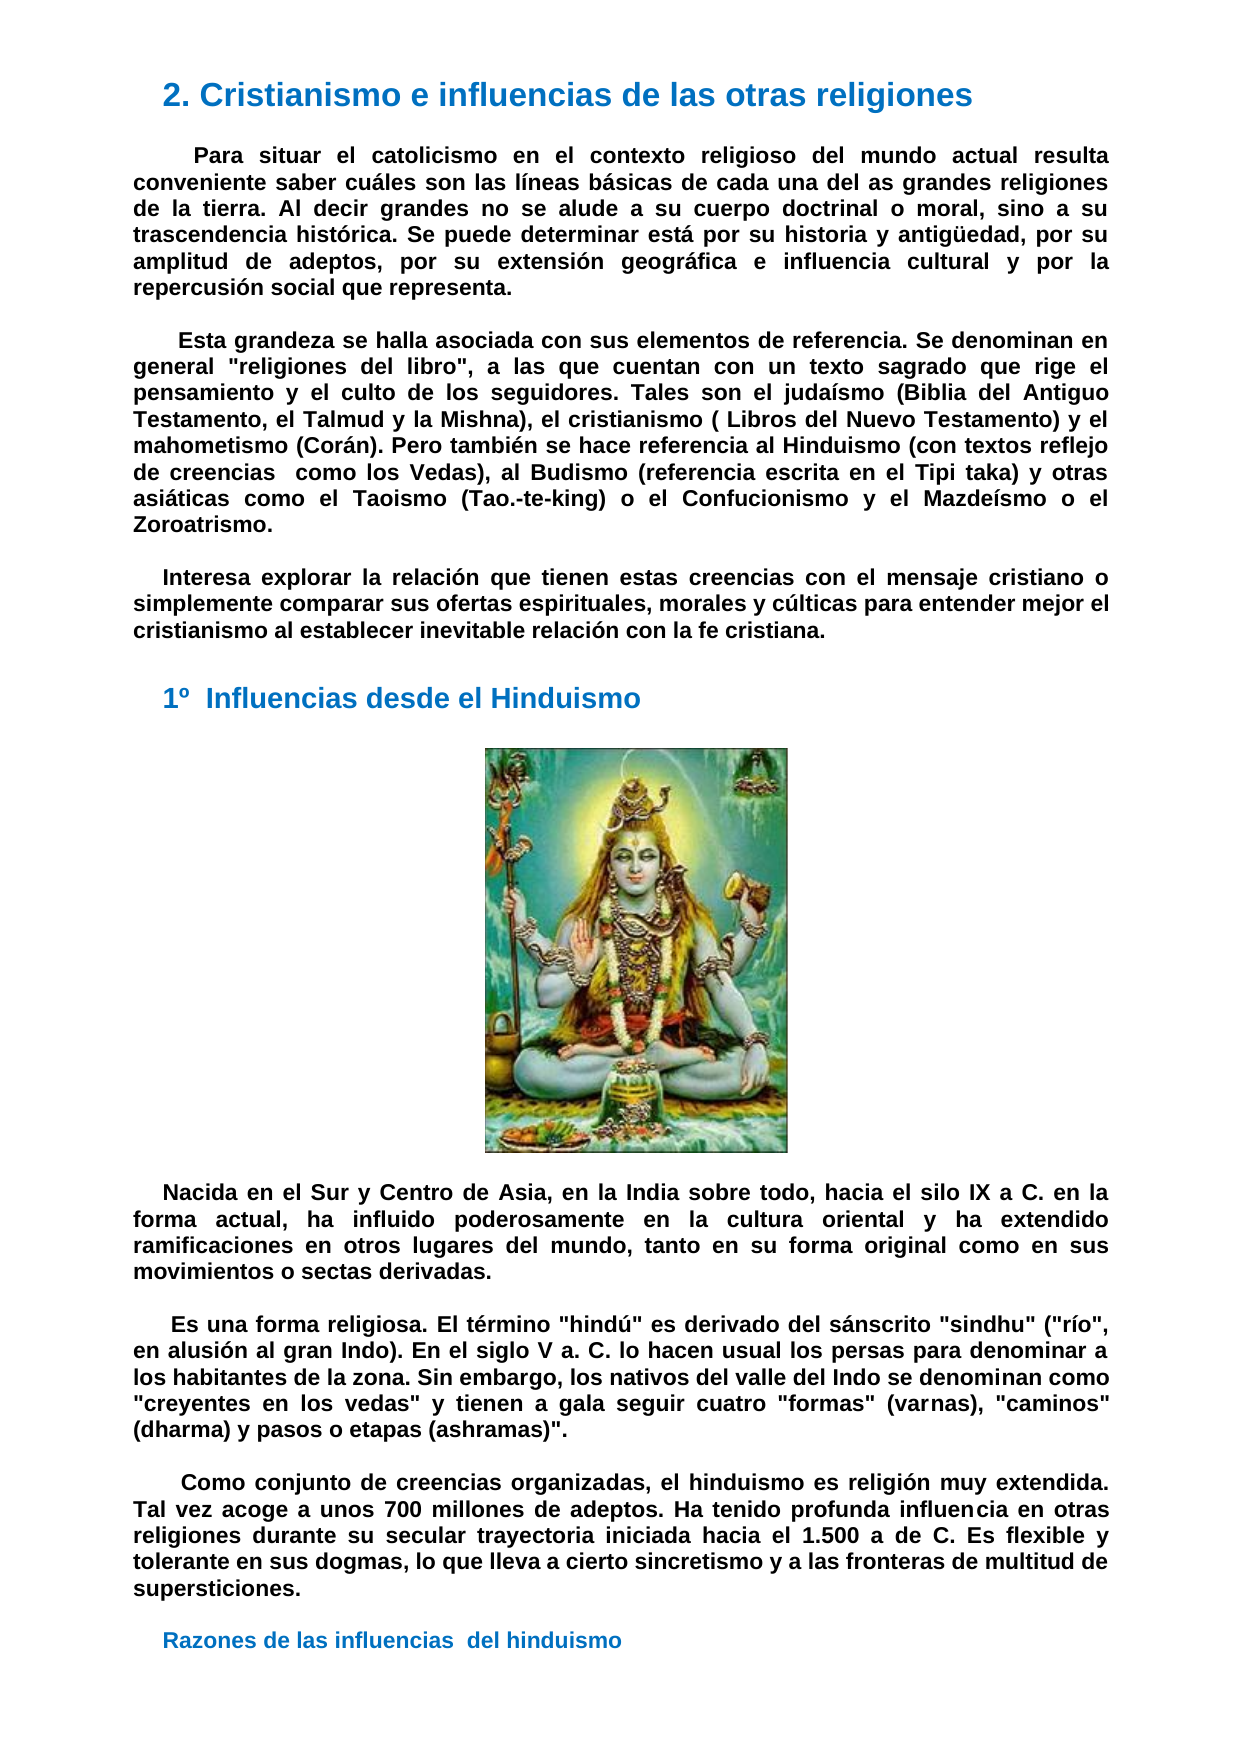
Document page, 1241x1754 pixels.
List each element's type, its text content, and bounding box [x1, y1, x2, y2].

text Esta grandeza se halla asociada con sus elementos de referencia. Se denominan en general "religiones del libro", a las que cuentan con un texto sagrado que rige el pensamiento y el culto de los seguidores. Tales son el judaísmo (Biblia del Antiguo Testamento, el Talmud y la Mishna), el cristianismo ( Libros del Nuevo Testamento) y el mahometismo (Corán). Pero también se hace referencia al Hinduismo (con textos reflejo de creencias como los Vedas), al Budismo (referencia escrita en el Tipi taka) y otras asiáticas como el Taoismo (Tao.-te-king) o el Confucionismo y el Mazdeísmo o el Zoroatrismo. [133, 327, 1110, 537]
text Para situar el catolicismo en el contexto religioso del mundo actual resulta conveniente saber cuáles son las líneas básicas de cada una del as grandes religiones de la tierra. Al decir grandes no se alude a su cuerpo doctrinal o moral, sino a su trascendencia histórica. Se puede determinar está por su historia y antigüedad, por su amplitud de adeptos, por su extensión geográfica e influencia cultural y por la repercusión social que representa. [133, 142, 1110, 300]
text Razones de las influencias del hinduismo [133, 1627, 1110, 1654]
text Interesa explorar la relación que tienen estas creencias con el mensaje cristiano o simplemente comparar sus ofertas espirituales, morales y cúlticas para entender mejor el cristianismo al establecer inevitable relación con la fe cristiana. [133, 564, 1110, 643]
text Como conjunto de creencias organizadas, el hinduismo es religión muy extendida. Tal vez acoge a unos 700 millones de adeptos. Ha tenido profunda influencia en otras religiones durante su secular trayectoria iniciada hacia el 1.500 a de C. Es flexible y tolerante en sus dogmas, lo que lleva a cierto sincretismo y a las fronteras de multitud de supersticiones. [133, 1469, 1110, 1601]
text Es una forma religiosa. El término "hindú" es derivado del sánscrito "sindhu" ("río", en alusión al gran Indo). En el siglo V a. C. lo hacen usual los persas para denominar a los habitantes de la zona. Sin embargo, los nativos del valle del Indo se denominan como "creyentes en los vedas" y tienen a gala seguir cuatro "formas" (varnas), "caminos" (dharma) y pasos o etapas (ashramas)". [133, 1311, 1110, 1443]
text 2. Cristianismo e influencias de las otras religiones [133, 75, 1110, 113]
text 1º Influencias desde el Hinduismo [133, 681, 1110, 715]
text Nacida en el Sur y Centro de Asia, en la India sobre todo, hacia el silo IX a C. en la forma actual, ha influido poderosamente en la cultura oriental y ha extendido ramificaciones en otros lugares del mundo, tanto en su forma original como en sus movimientos o sectas derivadas. [133, 1179, 1110, 1285]
picture [485, 748, 788, 1153]
